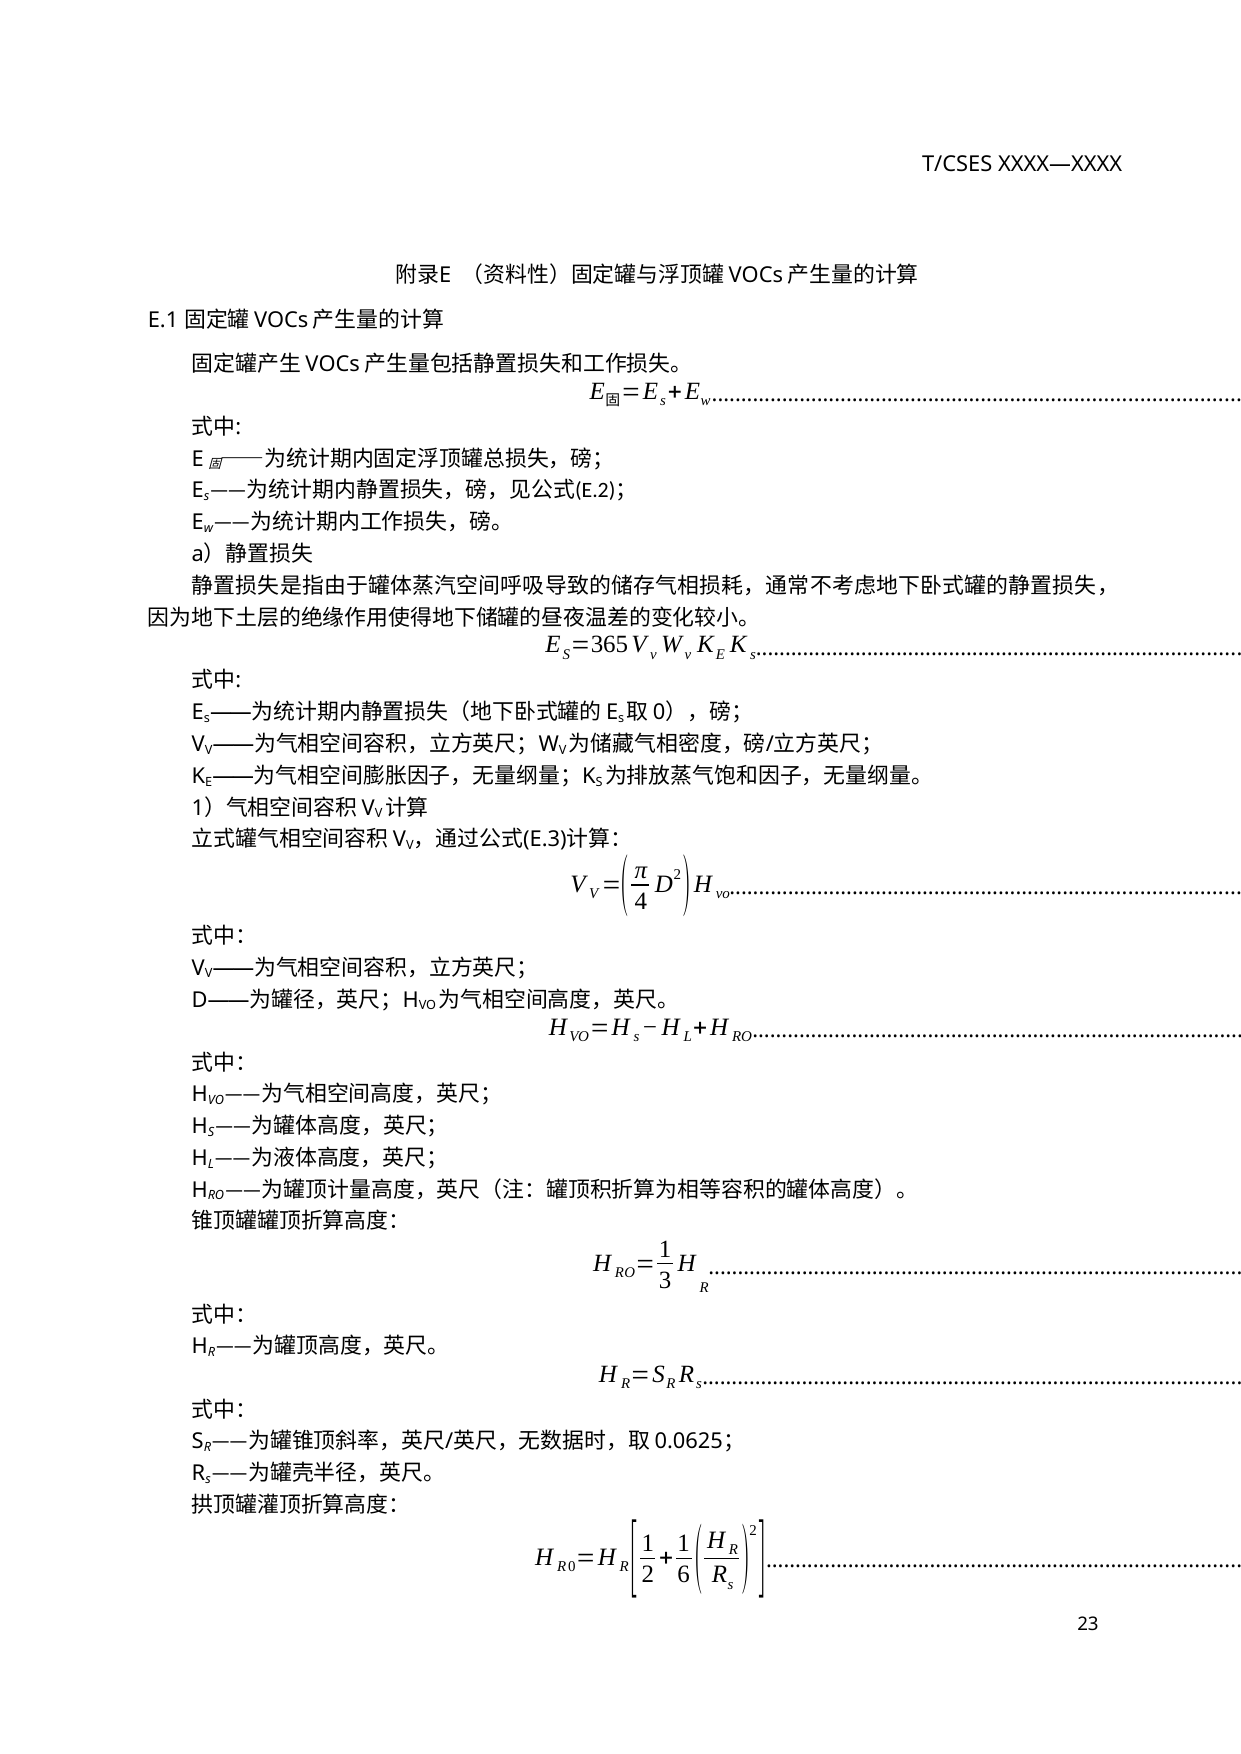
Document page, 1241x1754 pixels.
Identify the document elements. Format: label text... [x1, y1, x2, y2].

text Ew——为统计期内工作损失，磅。 [148, 504, 1122, 536]
text Es——为统计期内静置损失，磅，见公式(E.2)； [148, 472, 1122, 504]
text VV——为气相空间容积，立方英尺； [148, 950, 1122, 982]
text (E.2) [148, 631, 1122, 662]
text 固定罐产生VOCs产生量包括静置损失和工作损失。 [148, 346, 1122, 378]
text （资料性）固定罐与浮顶罐VOCs产生量的计算 [148, 257, 1122, 289]
text Rs——为罐壳半径，英尺。 [148, 1455, 1122, 1487]
text KE——为气相空间膨胀因子，无量纲量；KS为排放蒸气饱和因子，无量纲量。 [148, 758, 1122, 789]
text 式中： [148, 1297, 1122, 1328]
text HRO——为罐顶计量高度，英尺（注：罐顶积折算为相等容积的罐体高度）。 [148, 1172, 1122, 1203]
text 立式罐气相空间容积VV，通过公式(E.3)计算： [148, 821, 1122, 853]
text D——为罐径，英尺；HVO为气相空间高度，英尺。 [148, 982, 1122, 1013]
text 1）气相空间容积VV计算 [148, 789, 1122, 821]
text 式中: [148, 662, 1122, 694]
text (E.5) [148, 1235, 1122, 1297]
list 静置损失 [148, 536, 1122, 568]
text 静置损失是指由于罐体蒸汽空间呼吸导致的储存气相损耗，通常不考虑地下卧式罐的静置损失，因为地下土层的绝缘作用使得地下储罐的昼夜温差的变化较小。 [148, 568, 1122, 631]
text 锥顶罐罐顶折算高度： [148, 1203, 1122, 1235]
text Es——为统计期内静置损失（地下卧式罐的Es取0），磅； [148, 694, 1122, 726]
text 式中： [148, 1392, 1122, 1423]
text 拱顶罐灌顶折算高度： [148, 1487, 1122, 1518]
text VV——为气相空间容积，立方英尺；WV为储藏气相密度，磅/立方英尺； [148, 726, 1122, 758]
text (E.1) [148, 378, 1122, 409]
text (E.7) [148, 1518, 1122, 1599]
text (E.6) [148, 1360, 1122, 1392]
text 式中: [148, 409, 1122, 441]
text 式中： [148, 918, 1122, 950]
text (E.3) [148, 853, 1122, 918]
text (E.4) [148, 1013, 1122, 1045]
text HR——为罐顶高度，英尺。 [148, 1328, 1122, 1360]
text SR——为罐锥顶斜率，英尺/英尺，无数据时，取0.0625； [148, 1423, 1122, 1455]
list E.1 固定罐VOCs产生量的计算 [148, 302, 1122, 333]
text E固——为统计期内固定浮顶罐总损失，磅； [148, 441, 1122, 472]
text HVO——为气相空间高度，英尺； [148, 1076, 1122, 1108]
text 式中： [148, 1045, 1122, 1076]
text HS——为罐体高度，英尺； [148, 1108, 1122, 1140]
text HL——为液体高度，英尺； [148, 1140, 1122, 1172]
